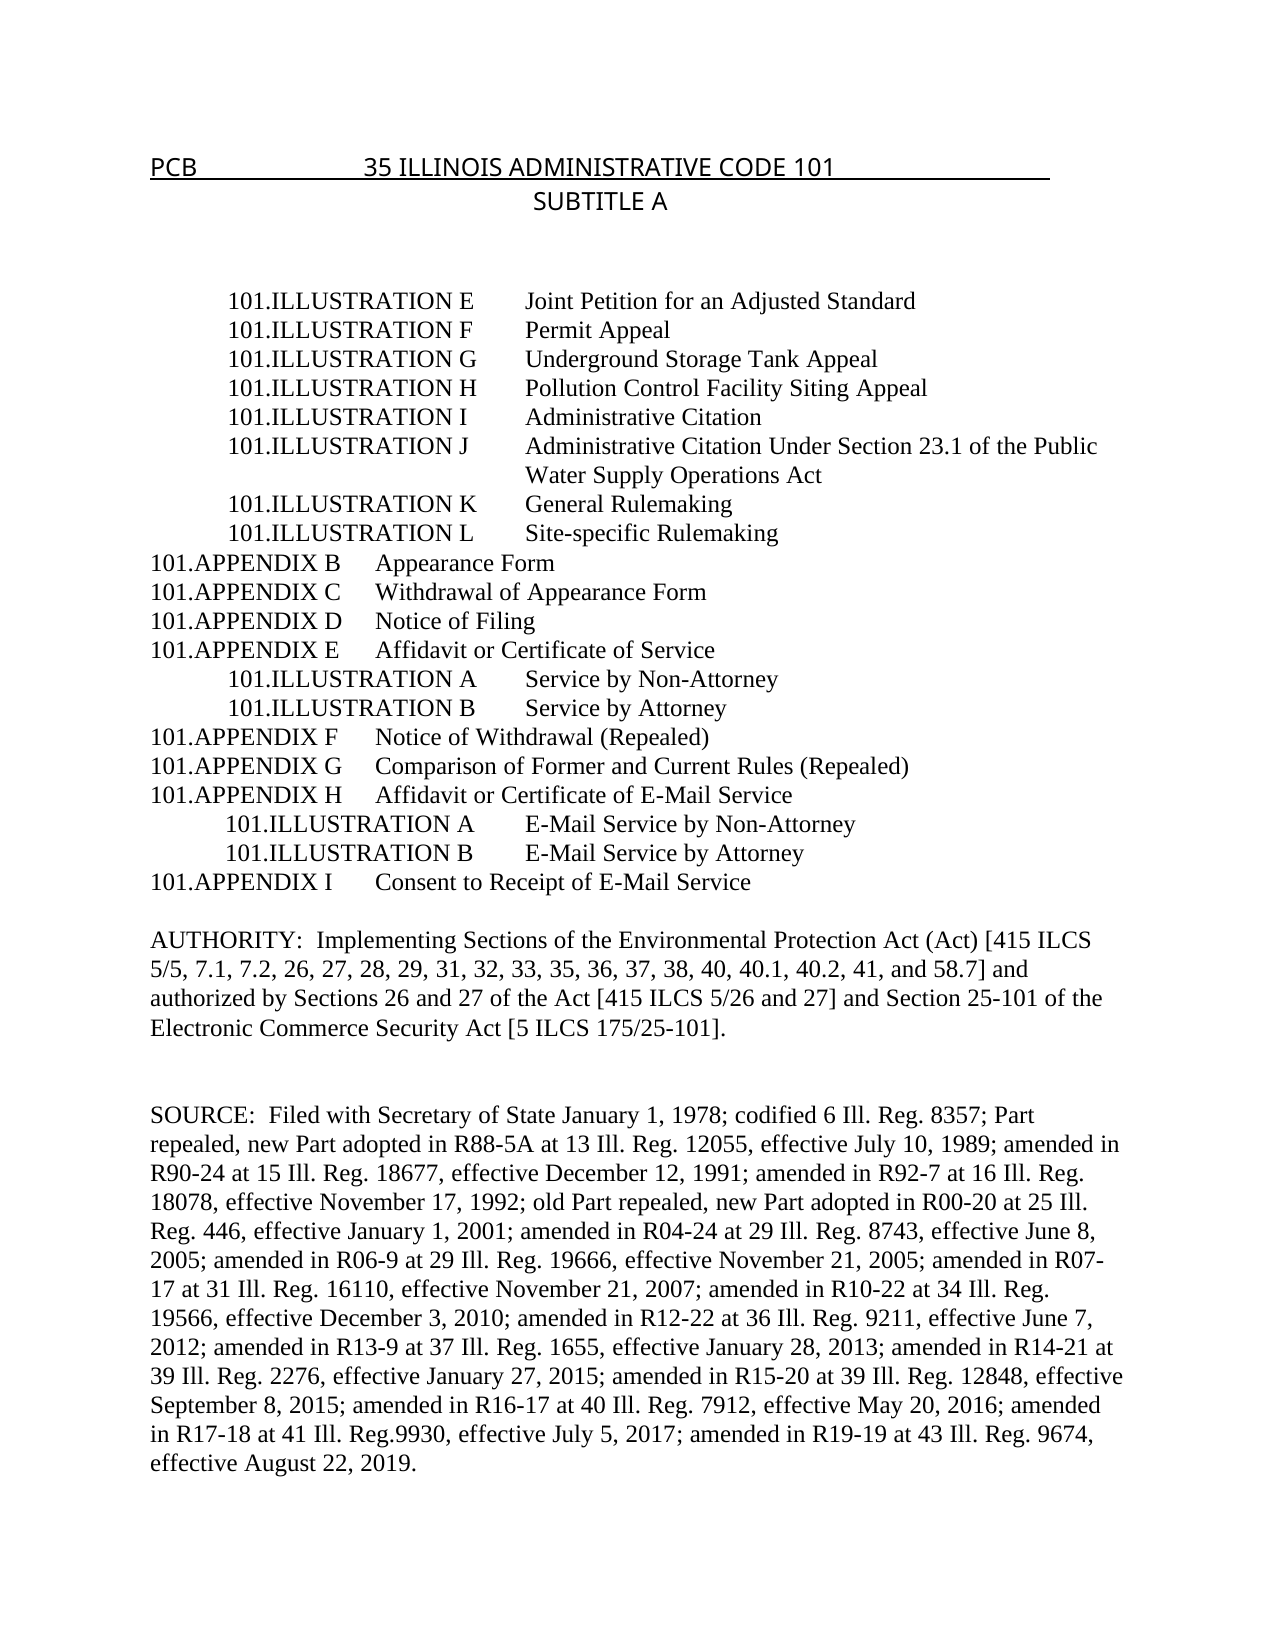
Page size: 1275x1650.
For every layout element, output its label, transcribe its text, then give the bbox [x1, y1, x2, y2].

text 101.APPENDIX H Affidavit or Certificate of E-Mail Service [150, 780, 1125, 809]
text 101.ILLUSTRATION A Service by Non-Attorney [227, 664, 1125, 693]
text 101.ILLUSTRATION H Pollution Control Facility Siting Appeal [227, 373, 1125, 402]
text 101.ILLUSTRATION K General Rulemaking [227, 489, 1125, 518]
text 101.APPENDIX C Withdrawal of Appearance Form [150, 576, 1125, 606]
text 101.APPENDIX I Consent to Receipt of E-Mail Service [150, 867, 1125, 896]
text AUTHORITY: Implementing Sections of the Environmental Protection Act (Act) [415 ILCS 5/5, 7.1, 7.2, 26, 27, 28, 29, 31, 32, 33, 35, 36, 37, 38, 40, 40.1, 40.2, 41, and 58.7] and authorized by Sections 26 and 27 of the Act [415 ILCS 5/26 and 27] and Section 25-101 of the Electronic Commerce Security Act [5 ILCS 175/25-101]. [150, 925, 1125, 1041]
text 101.ILLUSTRATION I Administrative Citation [227, 402, 1125, 431]
text 101.ILLUSTRATION B Service by Attorney [227, 693, 1125, 722]
text 101.ILLUSTRATION B E-Mail Service by Attorney [225, 838, 1125, 867]
text 101.ILLUSTRATION F Permit Appeal [227, 315, 1125, 344]
text 101.ILLUSTRATION J Administrative Citation Under Section 23.1 of the Public Water Supply Operations Act [227, 431, 1125, 489]
text 101.ILLUSTRATION A E-Mail Service by Non-Attorney [225, 809, 1125, 838]
text 101.ILLUSTRATION L Site-specific Rulemaking [227, 518, 1125, 547]
text 101.APPENDIX E Affidavit or Certificate of Service [150, 634, 1125, 664]
text 101.APPENDIX D Notice of Filing [150, 606, 1125, 634]
text 101.APPENDIX B Appearance Form [150, 547, 1125, 576]
text 101.APPENDIX G Comparison of Former and Current Rules (Repealed) [150, 751, 1125, 780]
text SOURCE: Filed with Secretary of State January 1, 1978; codified 6 Ill. Reg. 8357; Part repealed, new Part adopted in R88-5A at 13 Ill. Reg. 12055, effective July 10, 1989; amended in R90-24 at 15 Ill. Reg. 18677, effective December 12, 1991; amended in R92-7 at 16 Ill. Reg. 18078, effective November 17, 1992; old Part repealed, new Part adopted in R00-20 at 25 Ill. Reg. 446, effective January 1, 2001; amended in R04-24 at 29 Ill. Reg. 8743, effective June 8, 2005; amended in R06-9 at 29 Ill. Reg. 19666, effective November 21, 2005; amended in R07-17 at 31 Ill. Reg. 16110, effective November 21, 2007; amended in R10-22 at 34 Ill. Reg. 19566, effective December 3, 2010; amended in R12-22 at 36 Ill. Reg. 9211, effective June 7, 2012; amended in R13-9 at 37 Ill. Reg. 1655, effective January 28, 2013; amended in R14-21 at 39 Ill. Reg. 2276, effective January 27, 2015; amended in R15-20 at 39 Ill. Reg. 12848, effective September 8, 2015; amended in R16-17 at 40 Ill. Reg. 7912, effective May 20, 2016; amended in R17-18 at 41 Ill. Reg.9930, effective July 5, 2017; amended in R19-19 at 43 Ill. Reg. 9674, effective August 22, 2019. [150, 1099, 1125, 1477]
text 101.APPENDIX F Notice of Withdrawal (Repealed) [150, 722, 1125, 751]
text 101.ILLUSTRATION G Underground Storage Tank Appeal [227, 344, 1125, 373]
text 101.ILLUSTRATION E Joint Petition for an Adjusted Standard [227, 286, 1125, 315]
